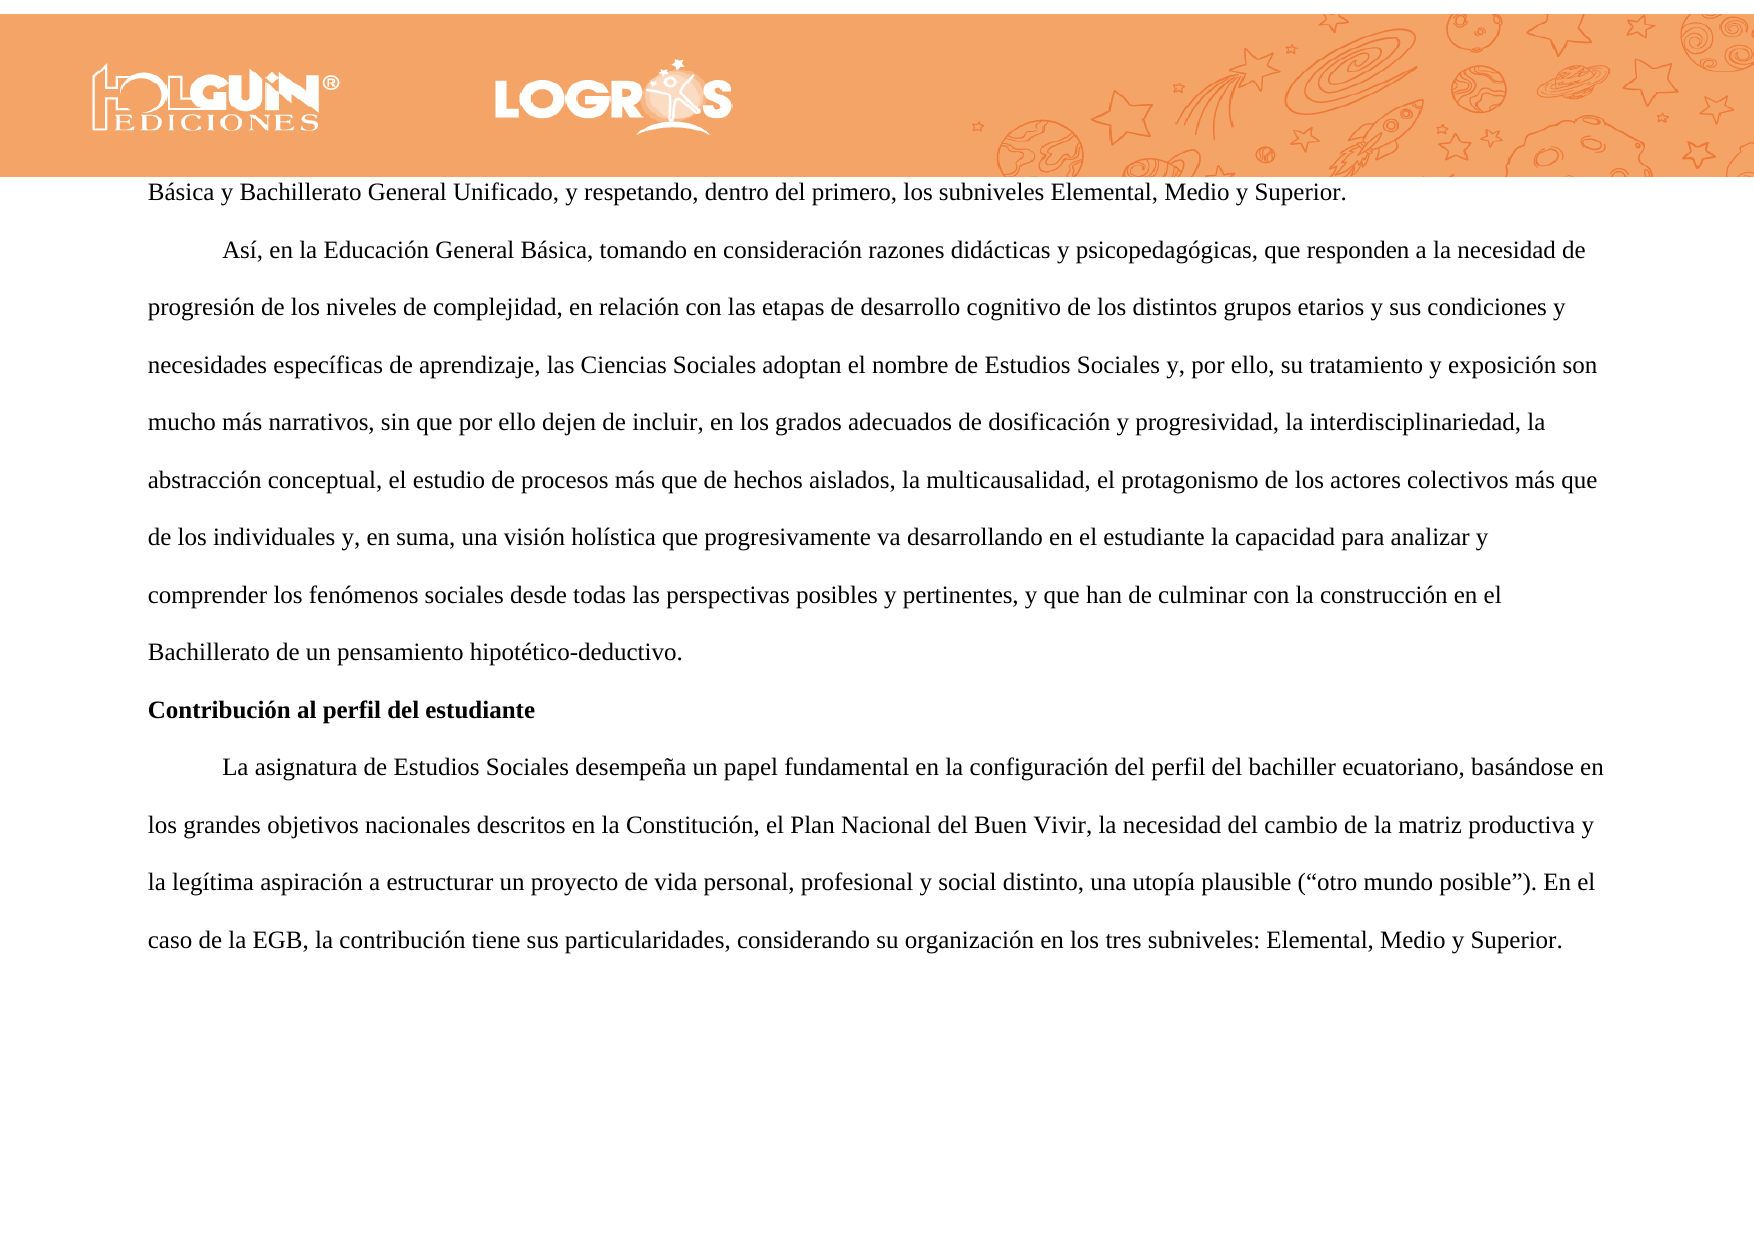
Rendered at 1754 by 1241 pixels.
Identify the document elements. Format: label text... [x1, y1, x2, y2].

picture [0, 14, 1754, 177]
text Así, en la Educación General Básica, tomando en consideración razones didácticas y psicopedagógicas, que responden a la necesidad de progresión de los niveles de complejidad, en relación con las etapas de desarrollo cognitivo de los distintos grupos etarios y sus condiciones y necesidades específicas de aprendizaje, las Ciencias Sociales adoptan el nombre de Estudios Sociales y, por ello, su tratamiento y exposición son mucho más narrativos, sin que por ello dejen de incluir, en los grados adecuados de dosificación y progresividad, la interdisciplinariedad, la abstracción conceptual, el estudio de procesos más que de hechos aislados, la multicausalidad, el protagonismo de los actores colectivos más que de los individuales y, en suma, una visión holística que progresivamente va desarrollando en el estudiante la capacidad para analizar y comprender los fenómenos sociales desde todas las perspectivas posibles y pertinentes, y que han de culminar con la construcción en el Bachillerato de un pensamiento hipotético-deductivo. [148, 235, 1606, 666]
text La asignatura de Estudios Sociales desempeña un papel fundamental en la configuración del perfil del bachiller ecuatoriano, basándose en los grandes objetivos nacionales descritos en la Constitución, el Plan Nacional del Buen Vivir, la necesidad del cambio de la matriz productiva y la legítima aspiración a estructurar un proyecto de vida personal, profesional y social distinto, una utopía plausible (“otro mundo posible”). En el caso de la EGB, la contribución tiene sus particularidades, considerando su organización en los tres subniveles: Elemental, Medio y Superior. [148, 752, 1606, 953]
text Contribución al perfil del estudiante [148, 695, 1606, 723]
text Básica y Bachillerato General Unificado, y respetando, dentro del primero, los subniveles Elemental, Medio y Superior. [148, 177, 1606, 206]
